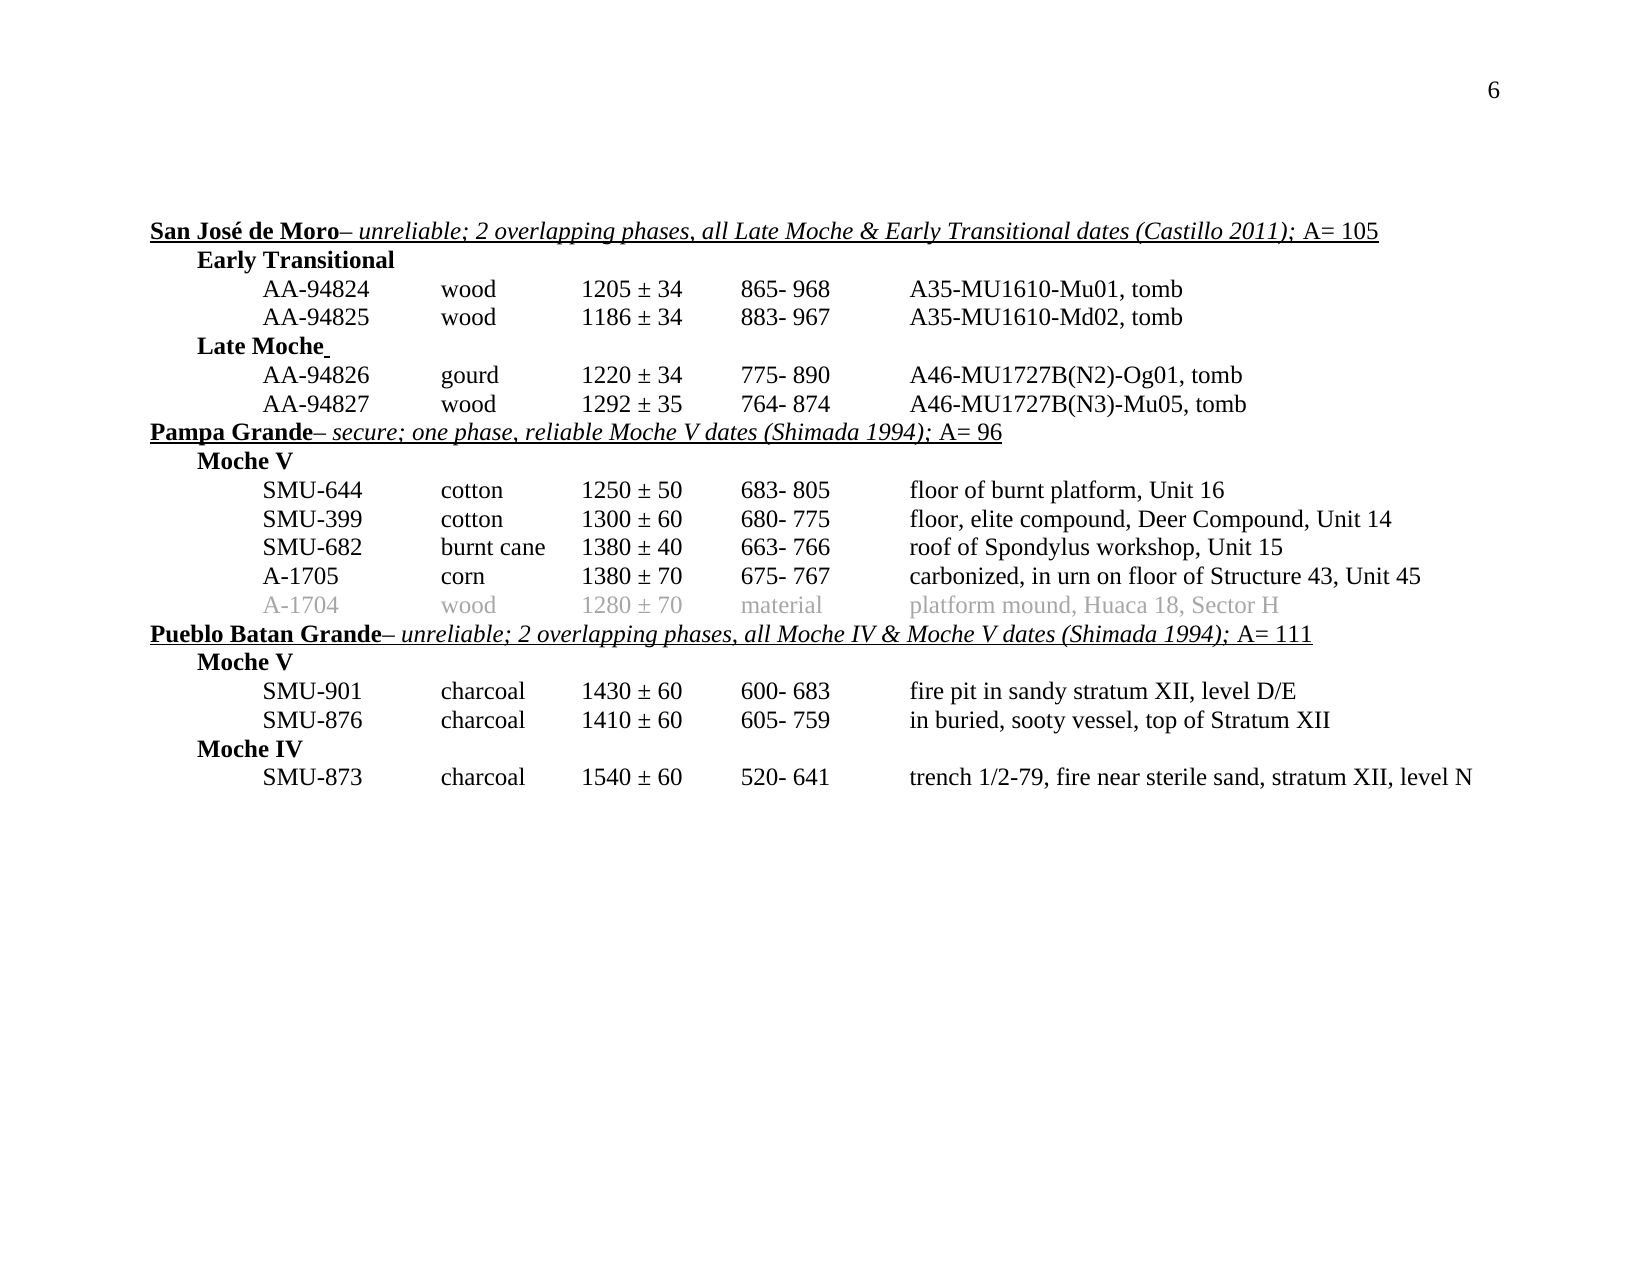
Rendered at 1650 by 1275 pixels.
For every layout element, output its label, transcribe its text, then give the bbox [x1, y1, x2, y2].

text AA-94825 wood 1186 ± 34 883- 967 A35-MU1610-Md02, tomb [150, 302, 1500, 331]
text Moche V [150, 446, 1500, 475]
text Moche V [150, 647, 1500, 676]
text Early Transitional [150, 245, 1500, 274]
text SMU-901 charcoal 1430 ± 60 600- 683 fire pit in sandy stratum XII, level D/E [150, 676, 1500, 705]
text AA-94826 gourd 1220 ± 34 775- 890 A46-MU1727B(N2)-Og01, tomb [150, 360, 1500, 389]
text AA-94827 wood 1292 ± 35 764- 874 A46-MU1727B(N3)-Mu05, tomb [150, 389, 1500, 417]
text San José de Moro– unreliable; 2 overlapping phases, all Late Moche & Early Transitional dates (Castillo 2011); A= 105 [150, 216, 1500, 245]
text AA-94824 wood 1205 ± 34 865- 968 A35-MU1610-Mu01, tomb [150, 274, 1500, 302]
text Pampa Grande– secure; one phase, reliable Moche V dates (Shimada 1994); A= 96 [150, 417, 1500, 446]
text SMU-873 charcoal 1540 ± 60 520- 641 trench 1/2-79, fire near sterile sand, stratum XII, level N [150, 762, 1500, 791]
text SMU-876 charcoal 1410 ± 60 605- 759 in buried, sooty vessel, top of Stratum XII [150, 705, 1500, 734]
text SMU-682 burnt cane 1380 ± 40 663- 766 roof of Spondylus workshop, Unit 15 [225, 532, 1500, 561]
text A-1705 corn 1380 ± 70 675- 767 carbonized, in urn on floor of Structure 43, Unit 45 [225, 561, 1500, 590]
text Pueblo Batan Grande– unreliable; 2 overlapping phases, all Moche IV & Moche V dates (Shimada 1994); A= 111 [150, 619, 1500, 647]
text A-1704 wood 1280 ± 70 material platform mound, Huaca 18, Sector H [225, 590, 1500, 619]
text SMU-399 cotton 1300 ± 60 680- 775 floor, elite compound, Deer Compound, Unit 14 [225, 504, 1500, 532]
text Moche IV [150, 734, 1500, 762]
text Late Moche [150, 331, 1500, 360]
text SMU-644 cotton 1250 ± 50 683- 805 floor of burnt platform, Unit 16 [225, 475, 1500, 504]
